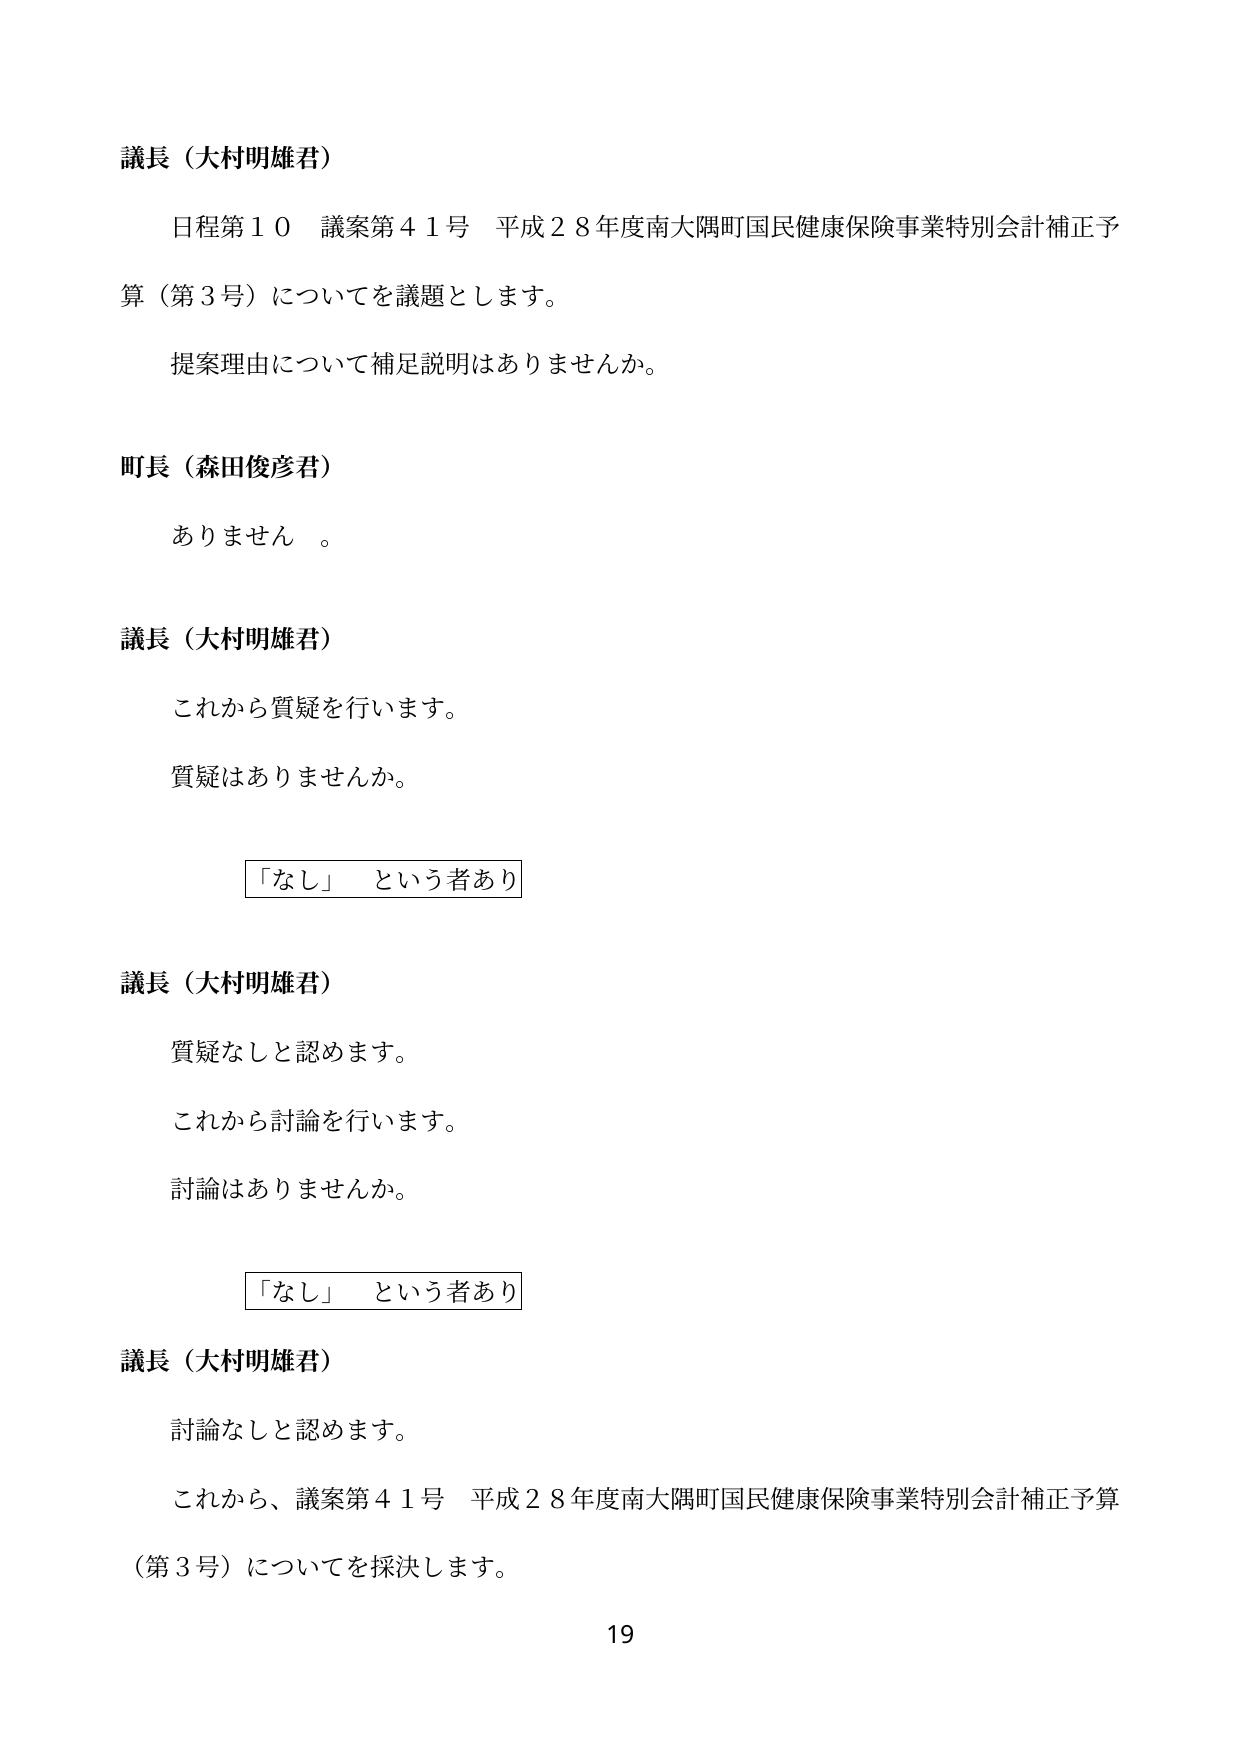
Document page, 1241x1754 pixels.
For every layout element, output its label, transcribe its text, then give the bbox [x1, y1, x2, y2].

text 議長（大村明雄君） [120, 604, 1120, 672]
text 「なし」 という者あり [120, 1257, 1120, 1326]
text 提案理由について補足説明はありませんか。 [120, 329, 1120, 397]
text 議長（大村明雄君） [120, 1326, 1120, 1394]
text 議長（大村明雄君） [120, 122, 1120, 191]
text これから質疑を行います。 [120, 672, 1120, 741]
text これから討論を行います。 [120, 1085, 1120, 1154]
text 質疑なしと認めます。 [120, 1016, 1120, 1085]
text 議長（大村明雄君） [120, 947, 1120, 1016]
text これから、議案第４１号 平成２８年度南大隅町国民健康保険事業特別会計補正予算（第３号）についてを採決します。 [120, 1463, 1120, 1601]
text 討論はありませんか。 [120, 1154, 1120, 1222]
text 町長（森田俊彦君） [120, 432, 1120, 501]
text 討論なしと認めます。 [120, 1394, 1120, 1463]
text 「なし」 という者あり [120, 844, 1120, 913]
text 質疑はありませんか。 [120, 741, 1120, 810]
text ありません。 [120, 501, 1120, 569]
text 日程第１０ 議案第４１号 平成２８年度南大隅町国民健康保険事業特別会計補正予算（第３号）についてを議題とします。 [120, 191, 1120, 329]
